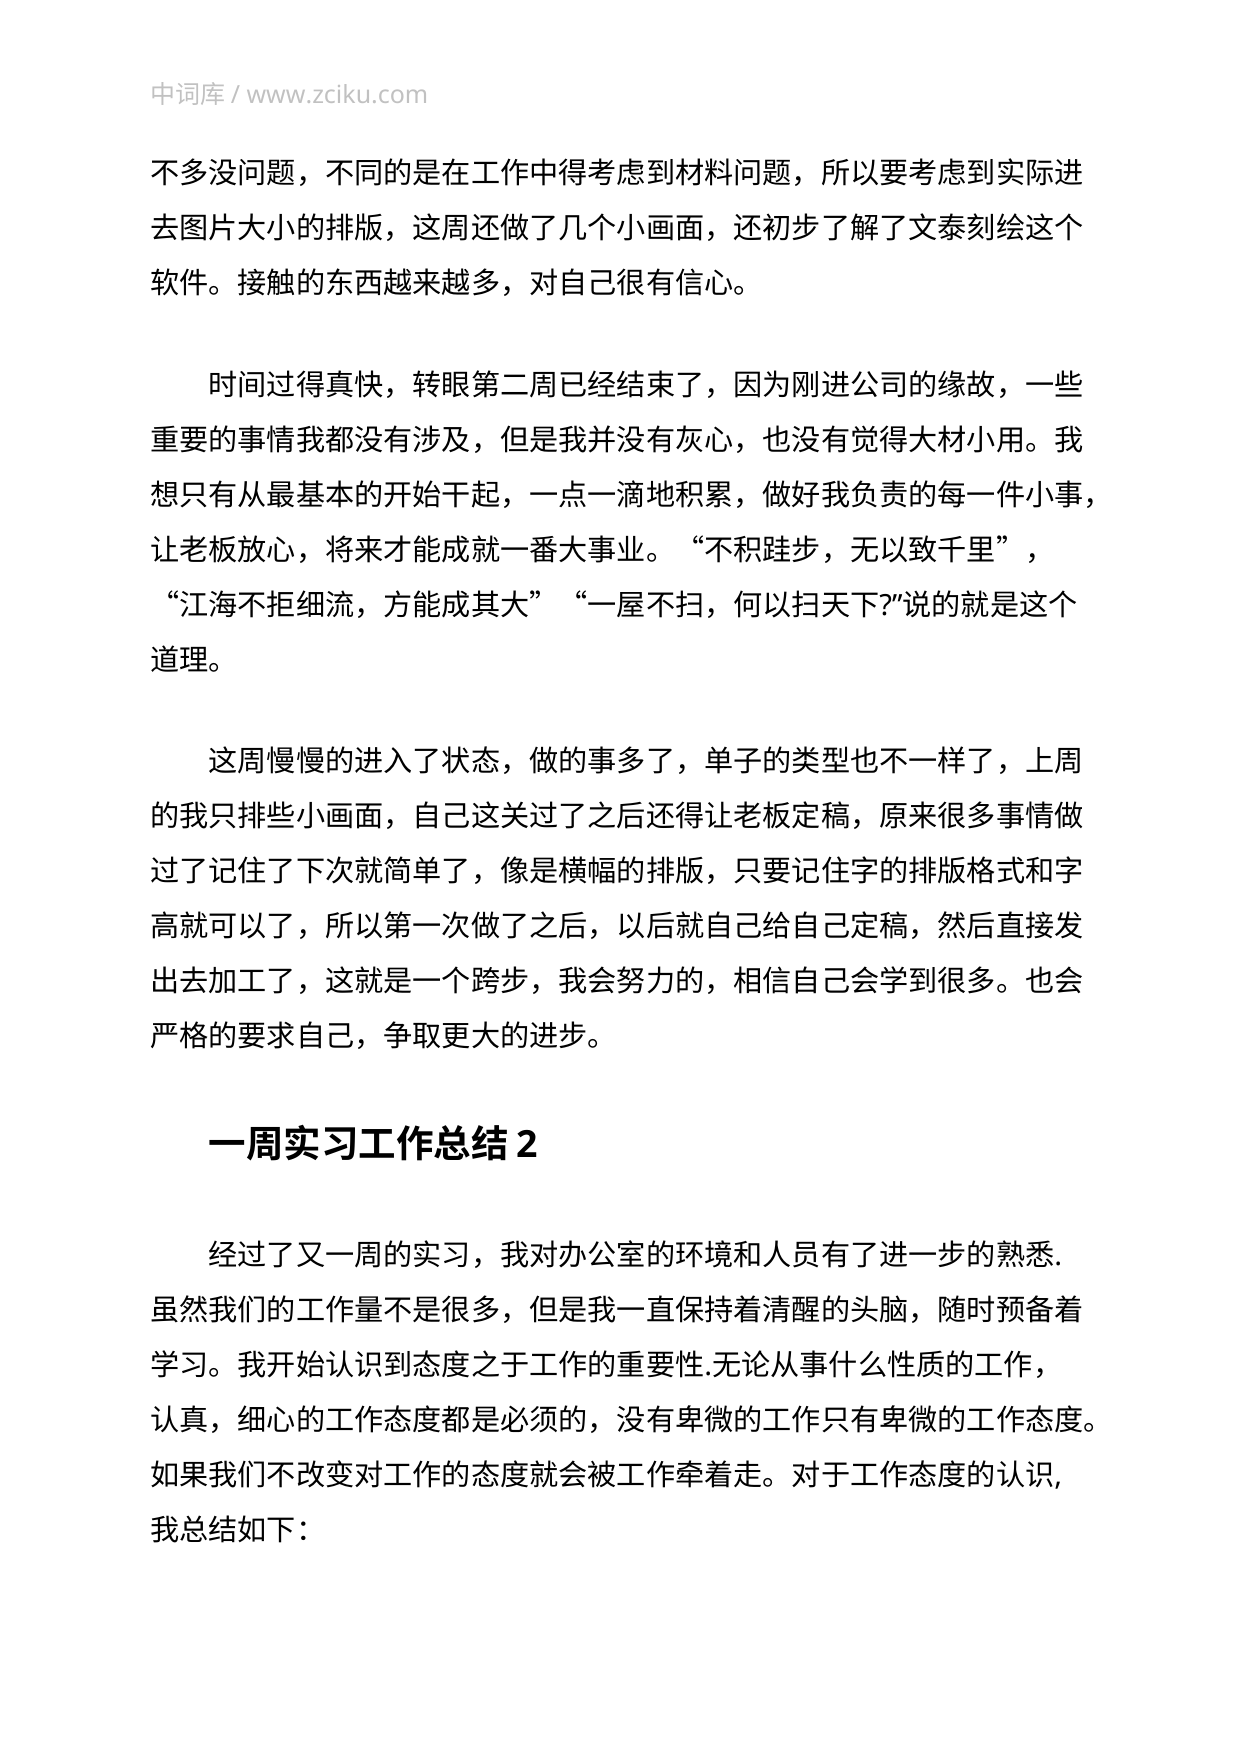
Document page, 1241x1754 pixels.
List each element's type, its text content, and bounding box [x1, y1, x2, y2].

text 这周慢慢的进入了状态，做的事多了，单子的类型也不一样了，上周的我只排些小画面，自己这关过了之后还得让老板定稿，原来很多事情做过了记住了下次就简单了，像是横幅的排版，只要记住字的排版格式和字高就可以了，所以第一次做了之后，以后就自己给自己定稿，然后直接发出去加工了，这就是一个跨步，我会努力的，相信自己会学到很多。也会严格的要求自己，争取更大的进步。 [150, 738, 1090, 1055]
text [150, 150, 1090, 302]
text 时间过得真快，转眼第二周已经结束了，因为刚进公司的缘故，一些重要的事情我都没有涉及，但是我并没有灰心，也没有觉得大材小用。我想只有从最基本的开始干起，一点一滴地积累，做好我负责的每一件小事，让老板放心，将来才能成就一番大事业。“不积跬步，无以致千里”，“江海不拒细流，方能成其大”“一屋不扫，何以扫天下?”说的就是这个道理。 [150, 362, 1090, 678]
text 经过了又一周的实习，我对办公室的环境和人员有了进一步的熟悉.虽然我们的工作量不是很多，但是我一直保持着清醒的头脑，随时预备着学习。我开始认识到态度之于工作的重要性.无论从事什么性质的工作，认真，细心的工作态度都是必须的，没有卑微的工作只有卑微的工作态度。如果我们不改变对工作的态度就会被工作牵着走。对于工作态度的认识,我总结如下： [150, 1232, 1090, 1549]
text 一周实习工作总结2 [150, 1114, 1090, 1169]
